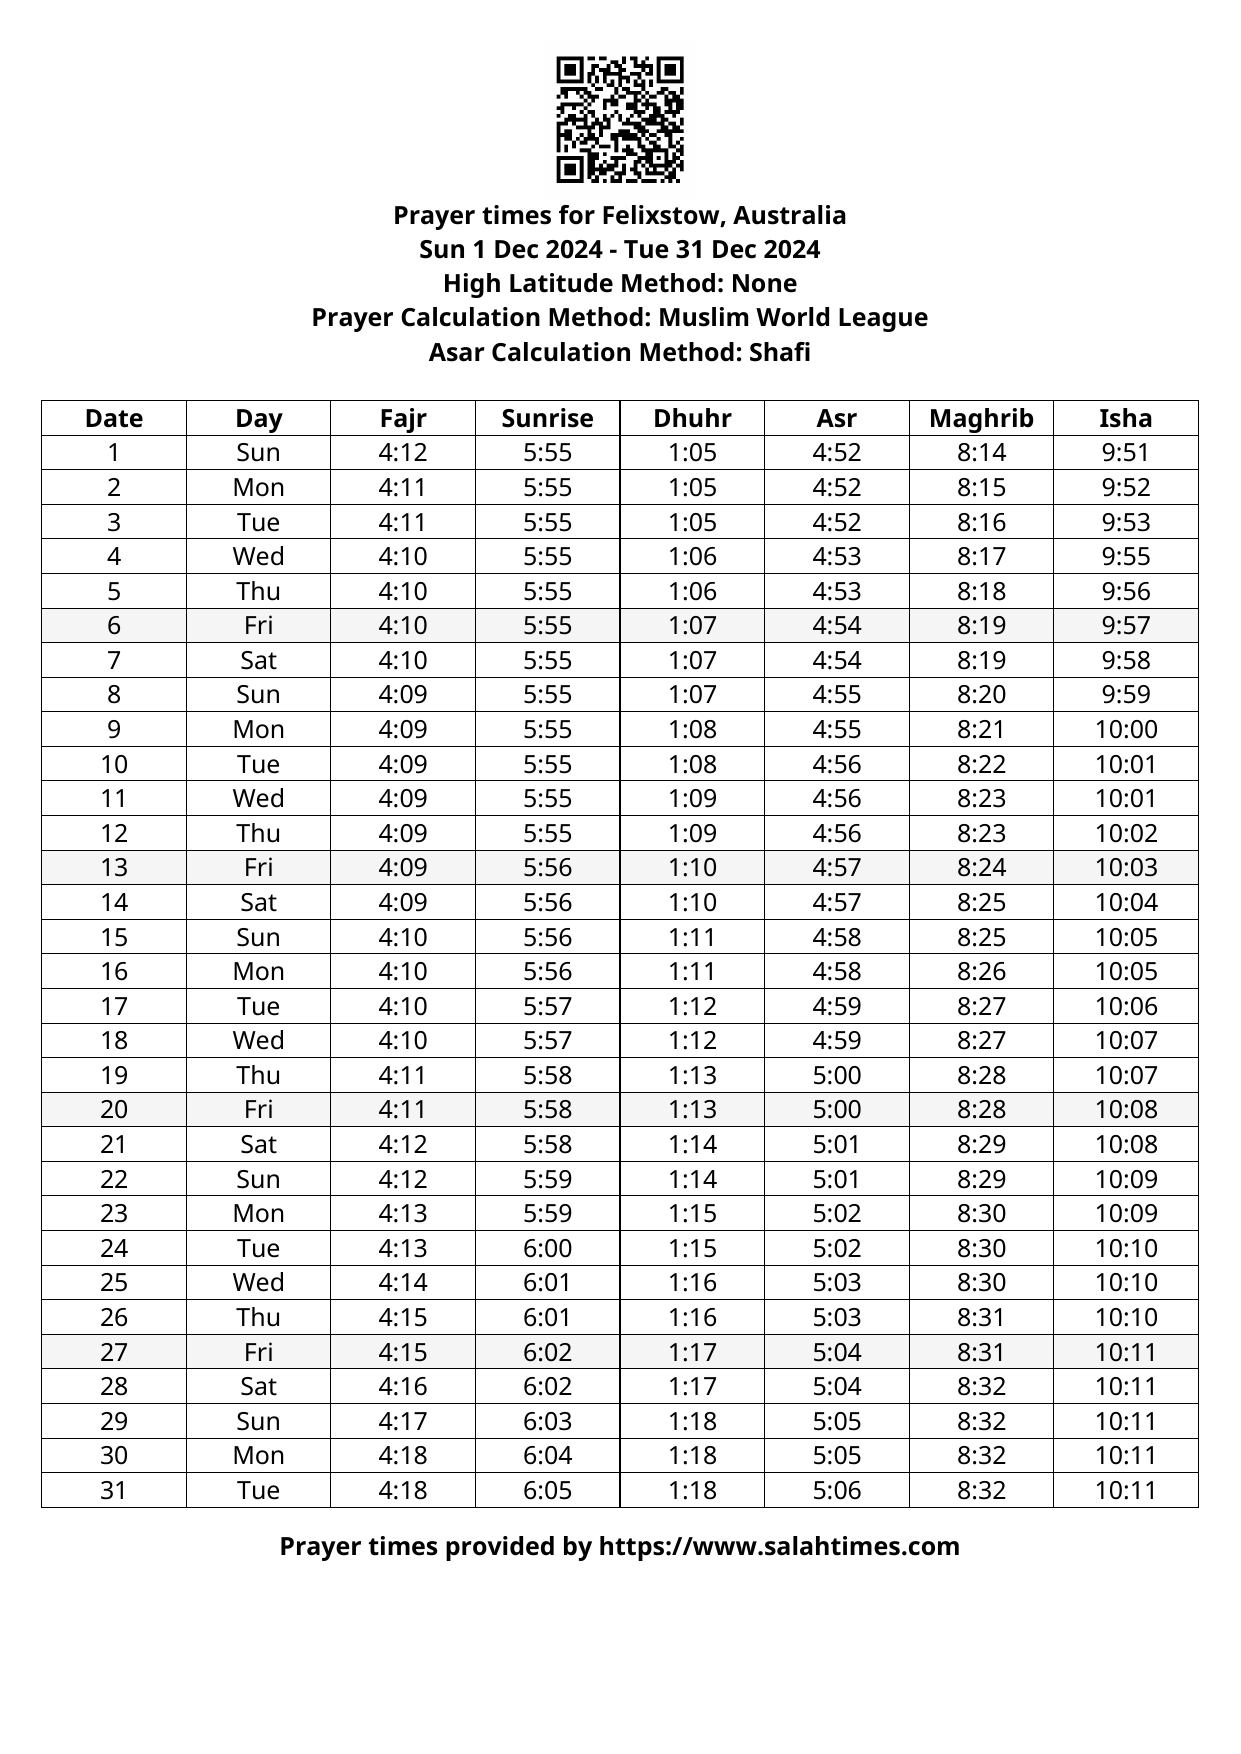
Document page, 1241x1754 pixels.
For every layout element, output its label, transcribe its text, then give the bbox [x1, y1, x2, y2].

table_cell 9:58 [1054, 643, 1198, 677]
table_cell 5:55 [476, 539, 619, 573]
table_cell Tue [187, 989, 330, 1022]
table_cell 4:11 [331, 505, 475, 538]
table_cell 4:09 [331, 678, 475, 711]
table_cell 10:09 [1054, 1196, 1198, 1230]
table_cell Tue [187, 1473, 330, 1507]
table_cell Sun [187, 436, 330, 469]
table_cell 8:31 [910, 1300, 1053, 1334]
table_cell Fri [187, 609, 330, 642]
table_cell 5:55 [476, 609, 619, 642]
table_cell 10:01 [1054, 747, 1198, 780]
table_cell Thu [187, 816, 330, 849]
picture [542, 41, 699, 198]
text Asar Calculation Method: Shafi [42, 334, 1198, 368]
table_cell 1:08 [621, 747, 764, 780]
table_cell 4:15 [331, 1335, 475, 1368]
table_header Fajr [331, 401, 475, 434]
table_cell Tue [187, 747, 330, 780]
table_cell 4:09 [331, 816, 475, 849]
table_cell 10:05 [1054, 954, 1198, 988]
table_cell 5:55 [476, 747, 619, 780]
table_cell 1:05 [621, 505, 764, 538]
table_cell 8:29 [910, 1127, 1053, 1161]
table_cell 11 [42, 781, 186, 815]
table_cell Mon [187, 1196, 330, 1230]
table_cell 5:56 [476, 954, 619, 988]
text Prayer Calculation Method: Muslim World League [42, 300, 1198, 334]
table_cell 6:02 [476, 1335, 619, 1368]
table_cell 1:16 [621, 1300, 764, 1334]
table_cell 5:06 [765, 1473, 909, 1507]
table_cell Thu [187, 1300, 330, 1334]
table_cell 10:11 [1054, 1404, 1198, 1437]
table_cell 1:14 [621, 1127, 764, 1161]
table_header Date [42, 401, 186, 434]
table_cell 5:58 [476, 1093, 619, 1126]
table_cell 4:09 [331, 747, 475, 780]
table_cell 4:10 [331, 574, 475, 607]
table_cell 10:11 [1054, 1473, 1198, 1507]
table_cell 9:53 [1054, 505, 1198, 538]
table_cell 10:02 [1054, 816, 1198, 849]
table_cell 8 [42, 678, 186, 711]
table_cell 4:12 [331, 1162, 475, 1195]
table_cell 5:55 [476, 574, 619, 607]
table_cell 5:55 [476, 505, 619, 538]
table_cell 10:09 [1054, 1162, 1198, 1195]
table_cell 8:16 [910, 505, 1053, 538]
table_cell Sat [187, 1369, 330, 1403]
table_cell 5:57 [476, 989, 619, 1022]
table_cell 4:10 [331, 643, 475, 677]
table_cell 1:15 [621, 1196, 764, 1230]
table_cell 4:55 [765, 678, 909, 711]
table_cell 6:04 [476, 1439, 619, 1472]
table_cell 8:23 [910, 781, 1053, 815]
table_cell 6:01 [476, 1266, 619, 1299]
table_cell 5:55 [476, 470, 619, 504]
table_cell 8:32 [910, 1439, 1053, 1472]
table_cell 4:10 [331, 954, 475, 988]
table_header Maghrib [910, 401, 1053, 434]
table_cell 8:20 [910, 678, 1053, 711]
table_cell 4:57 [765, 851, 909, 884]
table_cell 9 [42, 712, 186, 746]
table_cell 4:11 [331, 1058, 475, 1092]
table_cell 4:54 [765, 609, 909, 642]
table_cell 4:11 [331, 1093, 475, 1126]
table_cell 1:05 [621, 470, 764, 504]
table_cell 10:11 [1054, 1335, 1198, 1368]
table_cell 14 [42, 885, 186, 919]
table_cell 30 [42, 1439, 186, 1472]
table_cell 28 [42, 1369, 186, 1403]
table_cell 5:00 [765, 1093, 909, 1126]
table_cell 10:05 [1054, 920, 1198, 953]
table_cell 4:52 [765, 505, 909, 538]
table_cell 8:25 [910, 920, 1053, 953]
table_cell 12 [42, 816, 186, 849]
table_cell Sun [187, 920, 330, 953]
table_cell 1:10 [621, 851, 764, 884]
table_cell 6:05 [476, 1473, 619, 1507]
table_cell Thu [187, 574, 330, 607]
table_cell 4:52 [765, 470, 909, 504]
table_cell Sat [187, 885, 330, 919]
table_cell 8:14 [910, 436, 1053, 469]
table_cell 13 [42, 851, 186, 884]
table_cell 4:58 [765, 954, 909, 988]
table_cell 1:12 [621, 1024, 764, 1057]
table_cell Sun [187, 678, 330, 711]
table_cell 8:27 [910, 989, 1053, 1022]
table_cell 5:02 [765, 1196, 909, 1230]
table_cell 3 [42, 505, 186, 538]
table_cell 1:14 [621, 1162, 764, 1195]
table_cell 8:30 [910, 1196, 1053, 1230]
table_cell 15 [42, 920, 186, 953]
table_cell 1:18 [621, 1404, 764, 1437]
table_cell 10:10 [1054, 1266, 1198, 1299]
table_cell Mon [187, 954, 330, 988]
table_cell 5:55 [476, 436, 619, 469]
table_cell 8:26 [910, 954, 1053, 988]
table_cell 5:58 [476, 1058, 619, 1092]
table_cell 19 [42, 1058, 186, 1092]
table_cell 10:08 [1054, 1127, 1198, 1161]
table_cell Wed [187, 539, 330, 573]
table_cell Wed [187, 1024, 330, 1057]
table_cell 4:10 [331, 1024, 475, 1057]
table_cell 4:56 [765, 816, 909, 849]
table_cell 8:19 [910, 643, 1053, 677]
table_cell 5:55 [476, 712, 619, 746]
table_cell 24 [42, 1231, 186, 1264]
table_cell Fri [187, 1335, 330, 1368]
table_cell 4:12 [331, 436, 475, 469]
table_cell 5:57 [476, 1024, 619, 1057]
table_cell 6:03 [476, 1404, 619, 1437]
table_cell 4:18 [331, 1473, 475, 1507]
table_cell 10:10 [1054, 1231, 1198, 1264]
table_header Isha [1054, 401, 1198, 434]
table_cell 8:29 [910, 1162, 1053, 1195]
table_cell 10:11 [1054, 1369, 1198, 1403]
table_header Day [187, 401, 330, 434]
table_cell Mon [187, 1439, 330, 1472]
table_cell 18 [42, 1024, 186, 1057]
table_cell 8:28 [910, 1058, 1053, 1092]
table_cell 5:58 [476, 1127, 619, 1161]
table_cell 4:59 [765, 989, 909, 1022]
table_cell 17 [42, 989, 186, 1022]
table_cell 1:07 [621, 643, 764, 677]
table_cell 8:19 [910, 609, 1053, 642]
table_cell 4:13 [331, 1196, 475, 1230]
text Sun 1 Dec 2024 - Tue 31 Dec 2024 [42, 232, 1198, 266]
table_cell 4:15 [331, 1300, 475, 1334]
table_cell 4:59 [765, 1024, 909, 1057]
table_cell 6:00 [476, 1231, 619, 1264]
table_cell Thu [187, 1058, 330, 1092]
table_cell 4:56 [765, 747, 909, 780]
table_cell Wed [187, 781, 330, 815]
table_cell 5:00 [765, 1058, 909, 1092]
table_cell 8:21 [910, 712, 1053, 746]
table_cell 10:10 [1054, 1300, 1198, 1334]
table_cell 1:07 [621, 678, 764, 711]
table_cell 26 [42, 1300, 186, 1334]
table_header Dhuhr [621, 401, 764, 434]
table_cell 1:15 [621, 1231, 764, 1264]
table_cell 4:52 [765, 436, 909, 469]
table_cell 23 [42, 1196, 186, 1230]
table_cell 5:56 [476, 920, 619, 953]
table_cell 31 [42, 1473, 186, 1507]
table_cell 8:32 [910, 1473, 1053, 1507]
table_cell 10:07 [1054, 1024, 1198, 1057]
table_cell 8:15 [910, 470, 1053, 504]
table_cell 4:53 [765, 574, 909, 607]
table_cell 5:02 [765, 1231, 909, 1264]
table_cell 1:17 [621, 1335, 764, 1368]
table_cell 10:08 [1054, 1093, 1198, 1126]
table_cell 8:32 [910, 1404, 1053, 1437]
table_cell 5:59 [476, 1196, 619, 1230]
table_cell 8:18 [910, 574, 1053, 607]
table_header Sunrise [476, 401, 619, 434]
table_cell 5:55 [476, 781, 619, 815]
table_cell 4:10 [331, 920, 475, 953]
table_cell 6:01 [476, 1300, 619, 1334]
table_cell 4:54 [765, 643, 909, 677]
table_cell 4:10 [331, 989, 475, 1022]
table_cell Sat [187, 1127, 330, 1161]
table_cell 5:01 [765, 1162, 909, 1195]
table_cell 21 [42, 1127, 186, 1161]
table_cell 4:09 [331, 712, 475, 746]
table_cell Fri [187, 1093, 330, 1126]
table_cell 1:13 [621, 1093, 764, 1126]
table_cell Sun [187, 1404, 330, 1437]
table_cell 4:55 [765, 712, 909, 746]
text Prayer times provided by https://www.salahtimes.com [42, 1528, 1198, 1563]
table_cell 9:55 [1054, 539, 1198, 573]
table_cell Fri [187, 851, 330, 884]
table_cell 4:58 [765, 920, 909, 953]
table_cell 4:12 [331, 1127, 475, 1161]
table_cell 10:00 [1054, 712, 1198, 746]
table_cell 4:11 [331, 470, 475, 504]
table_cell 9:59 [1054, 678, 1198, 711]
table_cell 5:05 [765, 1404, 909, 1437]
table_cell 1:09 [621, 816, 764, 849]
table_cell 5:03 [765, 1266, 909, 1299]
table_cell 4:09 [331, 885, 475, 919]
table_cell Sat [187, 643, 330, 677]
table_cell 1:07 [621, 609, 764, 642]
table_cell 10 [42, 747, 186, 780]
table_cell 1:17 [621, 1369, 764, 1403]
table_cell 5:05 [765, 1439, 909, 1472]
table_cell 1 [42, 436, 186, 469]
table_cell Sun [187, 1162, 330, 1195]
table_cell 5:03 [765, 1300, 909, 1334]
table_cell 20 [42, 1093, 186, 1126]
table_cell 4:13 [331, 1231, 475, 1264]
table_cell 5:56 [476, 851, 619, 884]
table_cell 22 [42, 1162, 186, 1195]
table_cell 25 [42, 1266, 186, 1299]
table_cell 8:25 [910, 885, 1053, 919]
table_cell Mon [187, 712, 330, 746]
table_cell 1:06 [621, 539, 764, 573]
table_cell Mon [187, 470, 330, 504]
table_cell 4:10 [331, 609, 475, 642]
table_cell 1:06 [621, 574, 764, 607]
table_cell 8:27 [910, 1024, 1053, 1057]
table_cell 5:04 [765, 1369, 909, 1403]
table_cell 5:01 [765, 1127, 909, 1161]
table_cell Tue [187, 505, 330, 538]
table_cell Tue [187, 1231, 330, 1264]
table_cell 5:59 [476, 1162, 619, 1195]
table_cell 10:04 [1054, 885, 1198, 919]
table_cell 4:09 [331, 781, 475, 815]
table_cell 10:01 [1054, 781, 1198, 815]
table_cell 1:09 [621, 781, 764, 815]
table_cell 1:16 [621, 1266, 764, 1299]
table_cell Wed [187, 1266, 330, 1299]
table_cell 29 [42, 1404, 186, 1437]
table_cell 4 [42, 539, 186, 573]
table_cell 5 [42, 574, 186, 607]
table_cell 6:02 [476, 1369, 619, 1403]
table_header Asr [765, 401, 909, 434]
table_cell 4:10 [331, 539, 475, 573]
table_cell 1:11 [621, 954, 764, 988]
table_cell 2 [42, 470, 186, 504]
table_cell 4:17 [331, 1404, 475, 1437]
table_cell 1:11 [621, 920, 764, 953]
table_cell 9:52 [1054, 470, 1198, 504]
table_cell 4:56 [765, 781, 909, 815]
table_cell 10:07 [1054, 1058, 1198, 1092]
table_cell 4:53 [765, 539, 909, 573]
table_cell 1:05 [621, 436, 764, 469]
table_cell 4:18 [331, 1439, 475, 1472]
text Prayer times for Felixstow, Australia [42, 198, 1198, 232]
table_cell 9:51 [1054, 436, 1198, 469]
table_cell 5:56 [476, 885, 619, 919]
table_cell 8:28 [910, 1093, 1053, 1126]
table_cell 27 [42, 1335, 186, 1368]
table_cell 8:31 [910, 1335, 1053, 1368]
table_cell 9:56 [1054, 574, 1198, 607]
table_cell 10:03 [1054, 851, 1198, 884]
table_cell 5:55 [476, 816, 619, 849]
table_cell 5:04 [765, 1335, 909, 1368]
table_cell 8:23 [910, 816, 1053, 849]
table_cell 10:11 [1054, 1439, 1198, 1472]
table_cell 4:16 [331, 1369, 475, 1403]
table_cell 5:55 [476, 678, 619, 711]
table_cell 5:55 [476, 643, 619, 677]
table_cell 1:18 [621, 1473, 764, 1507]
table_cell 10:06 [1054, 989, 1198, 1022]
table_cell 8:30 [910, 1231, 1053, 1264]
table_cell 1:08 [621, 712, 764, 746]
table_cell 8:22 [910, 747, 1053, 780]
table_cell 1:12 [621, 989, 764, 1022]
table_cell 4:09 [331, 851, 475, 884]
table_cell 8:32 [910, 1369, 1053, 1403]
table_cell 1:10 [621, 885, 764, 919]
table_cell 8:30 [910, 1266, 1053, 1299]
table_cell 1:18 [621, 1439, 764, 1472]
table_cell 4:14 [331, 1266, 475, 1299]
table_cell 8:24 [910, 851, 1053, 884]
text High Latitude Method: None [42, 266, 1198, 300]
table_cell 4:57 [765, 885, 909, 919]
table_cell 1:13 [621, 1058, 764, 1092]
table_cell 7 [42, 643, 186, 677]
table_cell 8:17 [910, 539, 1053, 573]
table_cell 16 [42, 954, 186, 988]
table_cell 6 [42, 609, 186, 642]
table_cell 9:57 [1054, 609, 1198, 642]
